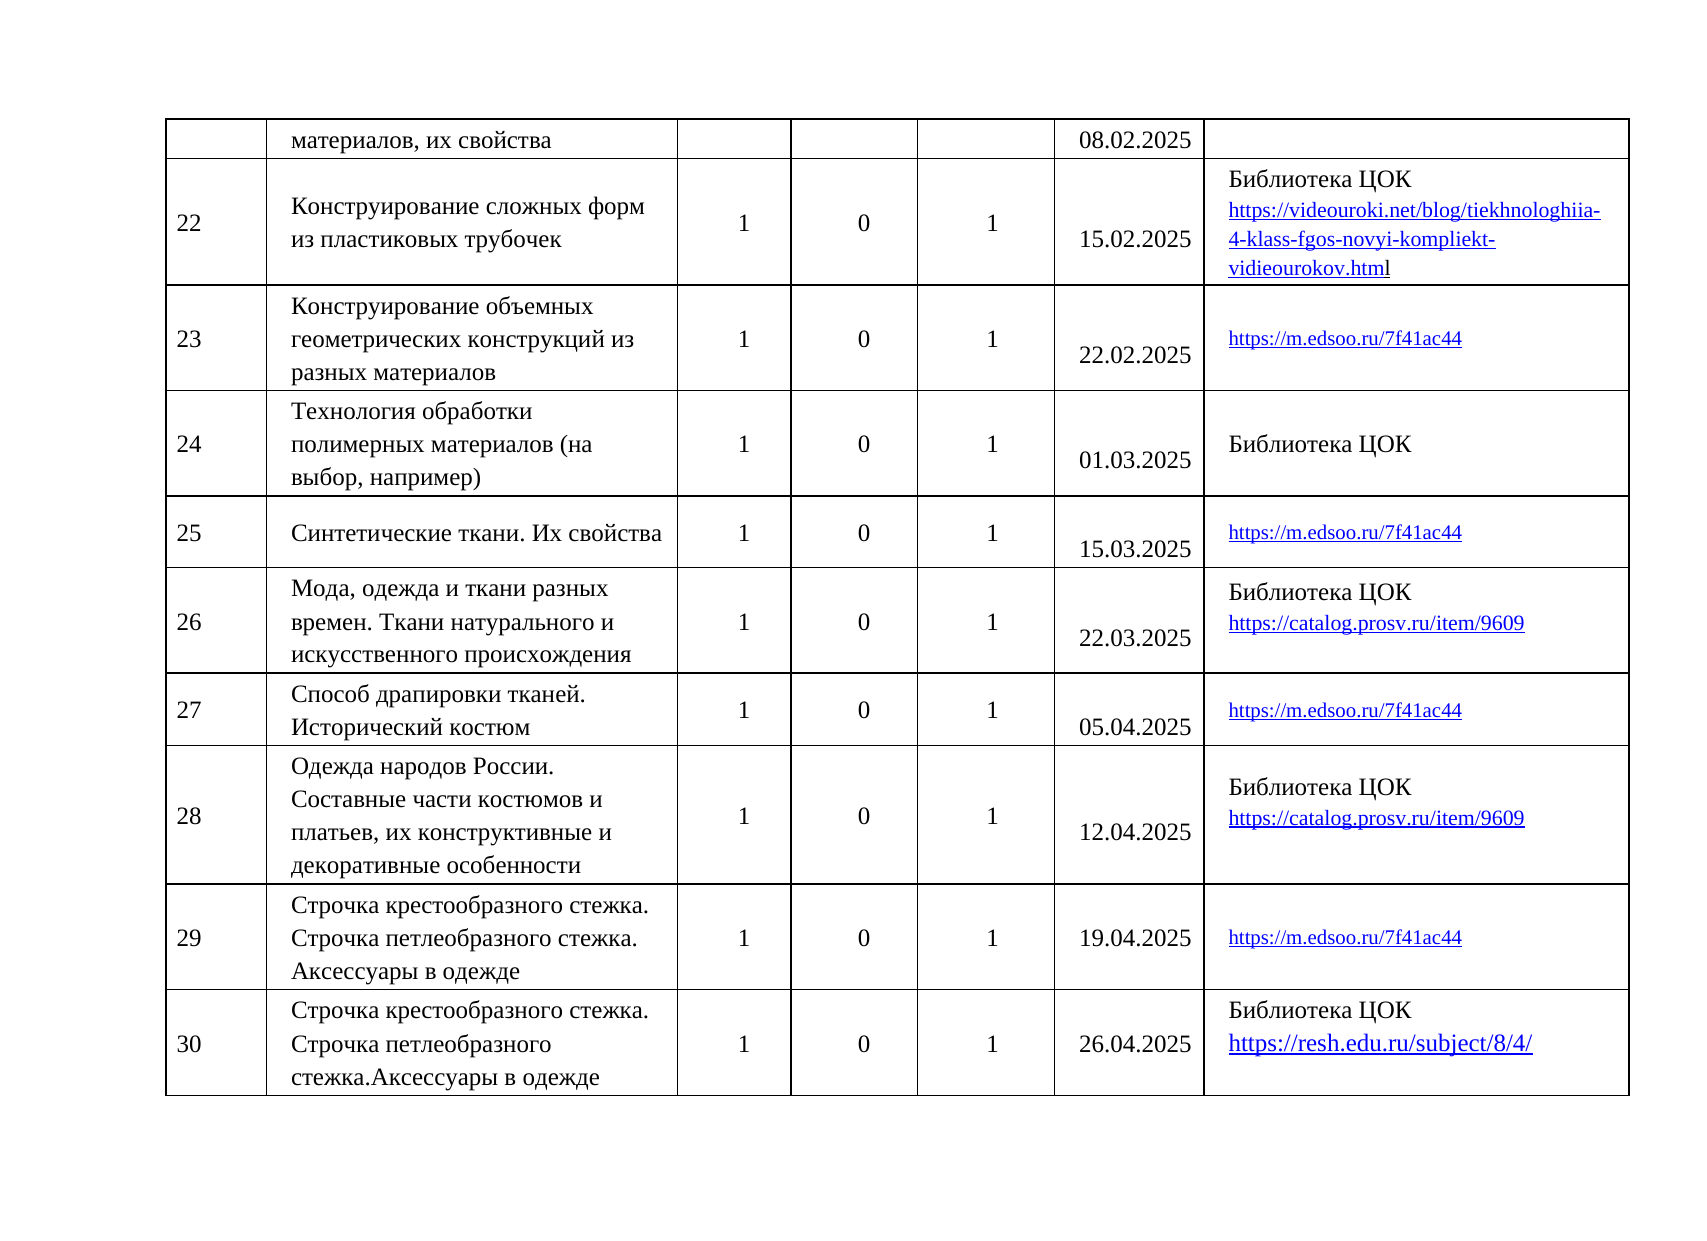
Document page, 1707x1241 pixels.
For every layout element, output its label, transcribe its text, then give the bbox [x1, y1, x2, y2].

table_cell Конструирование объемных геометрических конструкций из разных материалов [267, 286, 677, 390]
table_cell https://m.edsoo.ru/7f41ac44 [1205, 286, 1628, 390]
table_cell 1 [918, 746, 1054, 883]
table_cell 0 [792, 286, 917, 390]
table_cell 1 [678, 120, 790, 157]
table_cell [1205, 159, 1628, 284]
table_cell 1 [918, 568, 1054, 672]
table_cell 01.03.2025 [1055, 391, 1203, 495]
table_cell Строчка крестообразного стежка. Строчка петлеобразного стежка.Аксессуары в одежде [267, 990, 677, 1095]
table_cell Синтетические ткани. Их свойства [267, 497, 677, 567]
table_cell Строчка крестообразного стежка. Строчка петлеобразного стежка. Аксессуары в одежде [267, 885, 677, 988]
table_cell 19.04.2025 [1055, 885, 1203, 988]
table_cell 30 [167, 990, 266, 1095]
table_cell 26 [167, 568, 266, 672]
table_cell 1 [678, 885, 790, 988]
table_cell 1 [678, 391, 790, 495]
table_cell https://m.edsoo.ru/7f41ac44 [1205, 674, 1628, 744]
table_cell 0 [792, 159, 917, 284]
table_cell 15.03.2025 [1055, 497, 1203, 567]
table_cell https://m.edsoo.ru/7f41ac44 [1205, 497, 1628, 567]
table_cell Технология обработки полимерных материалов (на выбор, например) [267, 391, 677, 495]
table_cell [267, 120, 677, 157]
table_cell 22.02.2025 [1055, 286, 1203, 390]
table_cell Библиотека ЦОК https://catalog.prosv.ru/item/9609 [1205, 568, 1628, 672]
table_cell 0 [792, 674, 917, 744]
table_cell 1 [678, 990, 790, 1095]
table_cell 22.03.2025 [1055, 568, 1203, 672]
table_cell Одежда народов России. Составные части костюмов и платьев, их конструктивные и декоративные особенности [267, 746, 677, 883]
table_cell 28 [167, 746, 266, 883]
table_cell 1 [678, 746, 790, 883]
table_cell 1 [918, 497, 1054, 567]
table_cell 0 [792, 568, 917, 672]
table_cell Способ драпировки тканей. Исторический костюм [267, 674, 677, 744]
table_cell Мода, одежда и ткани разных времен. Ткани натурального и искусственного происхождения [267, 568, 677, 672]
table_cell 0 [792, 990, 917, 1095]
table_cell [1205, 120, 1628, 157]
table_cell 1 [918, 885, 1054, 988]
table_cell 1 [678, 286, 790, 390]
table_cell 1 [918, 674, 1054, 744]
table_cell 0 [792, 497, 917, 567]
table_cell Конструирование сложных форм из пластиковых трубочек [267, 159, 677, 284]
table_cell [1205, 990, 1628, 1095]
table_cell 0 [792, 746, 917, 883]
table_cell 12.04.2025 [1055, 746, 1203, 883]
table_cell 15.02.2025 [1055, 159, 1203, 284]
table_cell 29 [167, 885, 266, 988]
table_cell 1 [918, 120, 1054, 157]
table_cell Библиотека ЦОК https://catalog.prosv.ru/item/9609 [1205, 746, 1628, 883]
table_cell 0 [792, 885, 917, 988]
table_cell 05.04.2025 [1055, 674, 1203, 744]
table_cell https://m.edsoo.ru/7f41ac44 [1205, 885, 1628, 988]
table_cell 1 [918, 286, 1054, 390]
table_cell 25 [167, 497, 266, 567]
table_cell 21 [167, 120, 266, 157]
table_cell 1 [678, 568, 790, 672]
table_cell 1 [678, 159, 790, 284]
table_cell 1 [918, 159, 1054, 284]
table_cell 1 [678, 497, 790, 567]
table_cell 08.02.2025 [1055, 120, 1203, 157]
table_cell 24 [167, 391, 266, 495]
table_cell 1 [918, 990, 1054, 1095]
table_cell 1 [918, 391, 1054, 495]
table_cell Библиотека ЦОК [1205, 391, 1628, 495]
table_cell 23 [167, 286, 266, 390]
table_cell 22 [167, 159, 266, 284]
table_cell 0 [792, 391, 917, 495]
table_cell 1 [678, 674, 790, 744]
table_cell 0 [792, 120, 917, 157]
table_cell 27 [167, 674, 266, 744]
table_cell 26.04.2025 [1055, 990, 1203, 1095]
